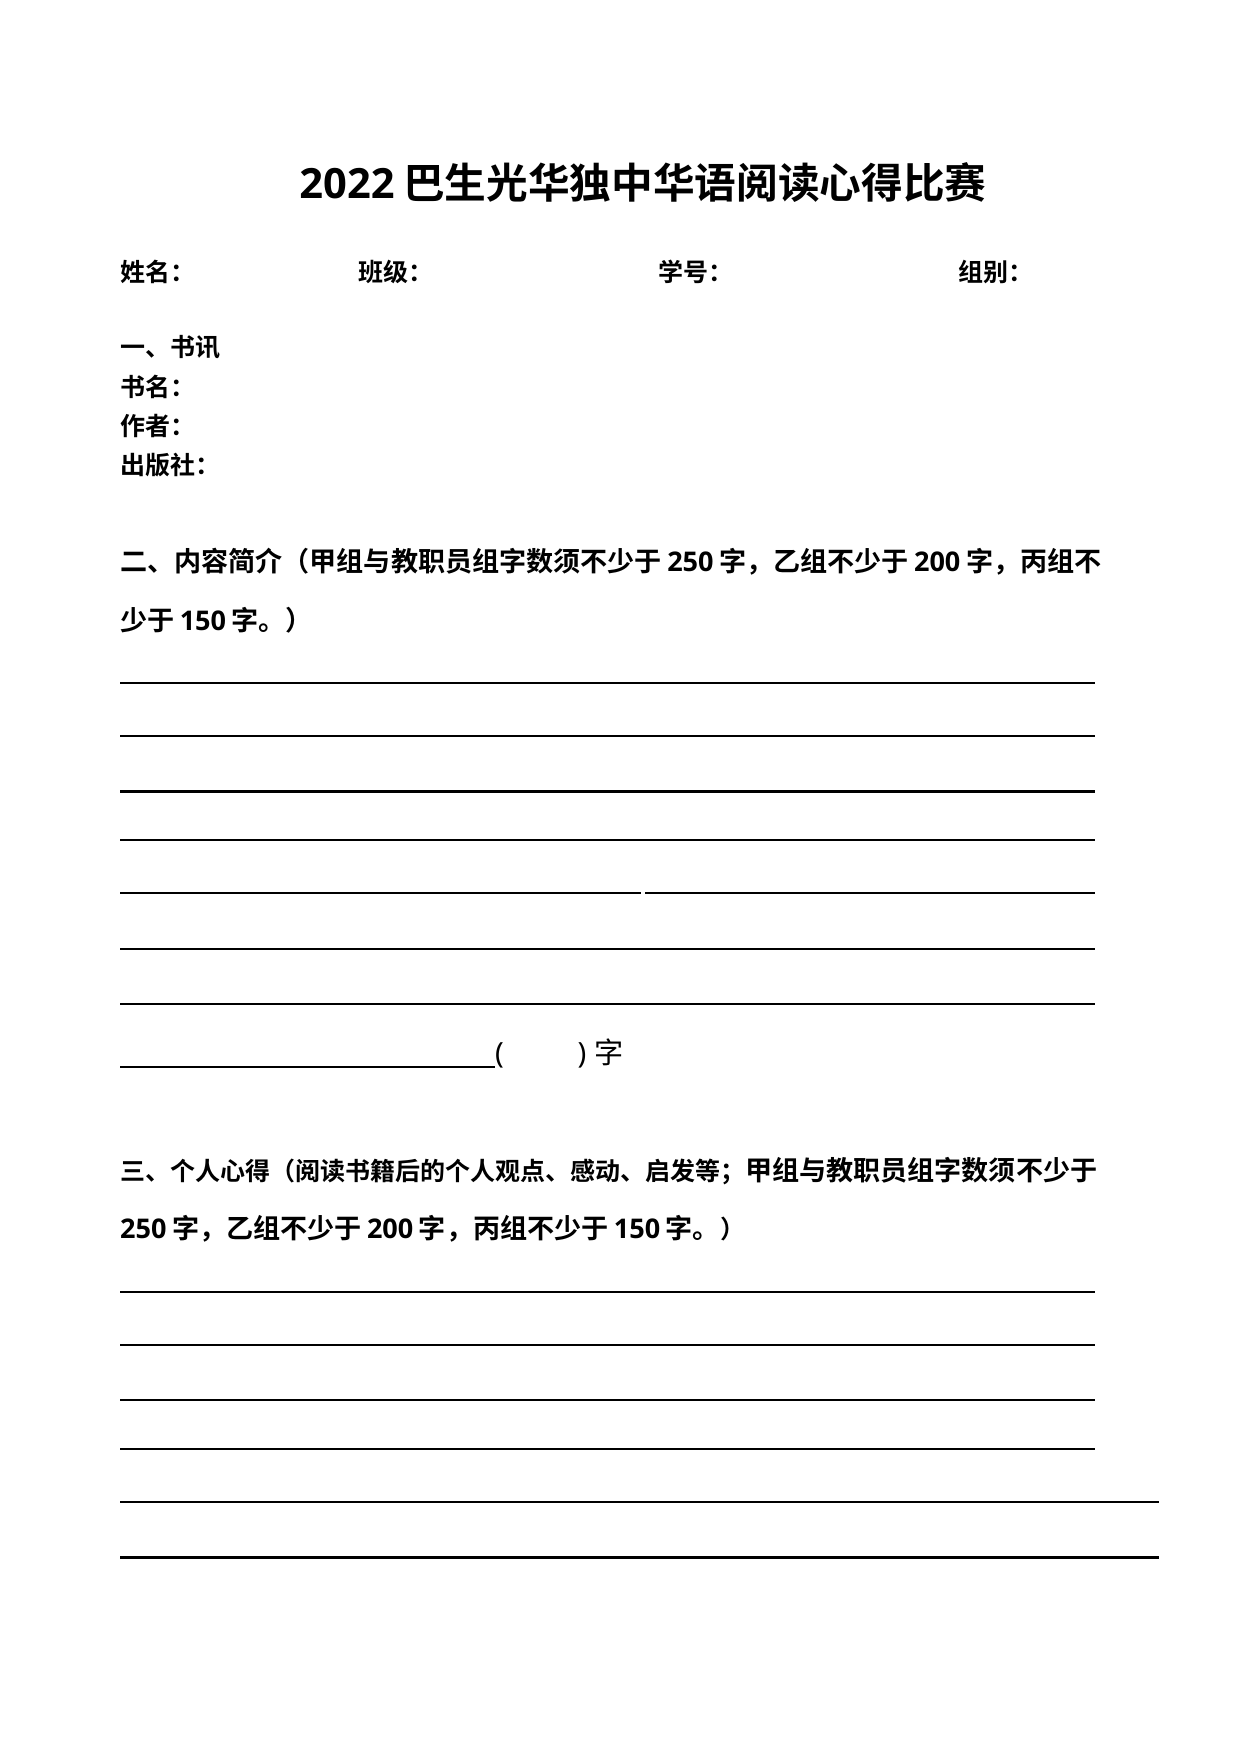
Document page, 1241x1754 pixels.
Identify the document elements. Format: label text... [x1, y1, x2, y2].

text 250字，乙组不少于200字，丙组不少于150字。） [120, 1207, 1165, 1247]
text 少于150字。） [120, 598, 1165, 638]
text 姓名： 班级： 学号： 组别： [120, 252, 1165, 288]
text 作者： [120, 406, 1165, 442]
text ( ) 字 [120, 815, 1165, 1072]
text 二、内容简介（甲组与教职员组字数须不少于250字，乙组不少于200字，丙组不 [120, 539, 1165, 579]
text 三、个人心得（阅读书籍后的个人观点、感动、启发等；甲组与教职员组字数须不少于 [120, 1149, 1165, 1188]
text ( ) 字 [120, 1424, 1165, 1562]
text 书名： [120, 367, 1165, 403]
text 出版社： [120, 445, 1165, 481]
text 一、书讯 [120, 328, 1165, 364]
text 2022巴生光华独中华语阅读心得比赛 [120, 150, 1165, 211]
